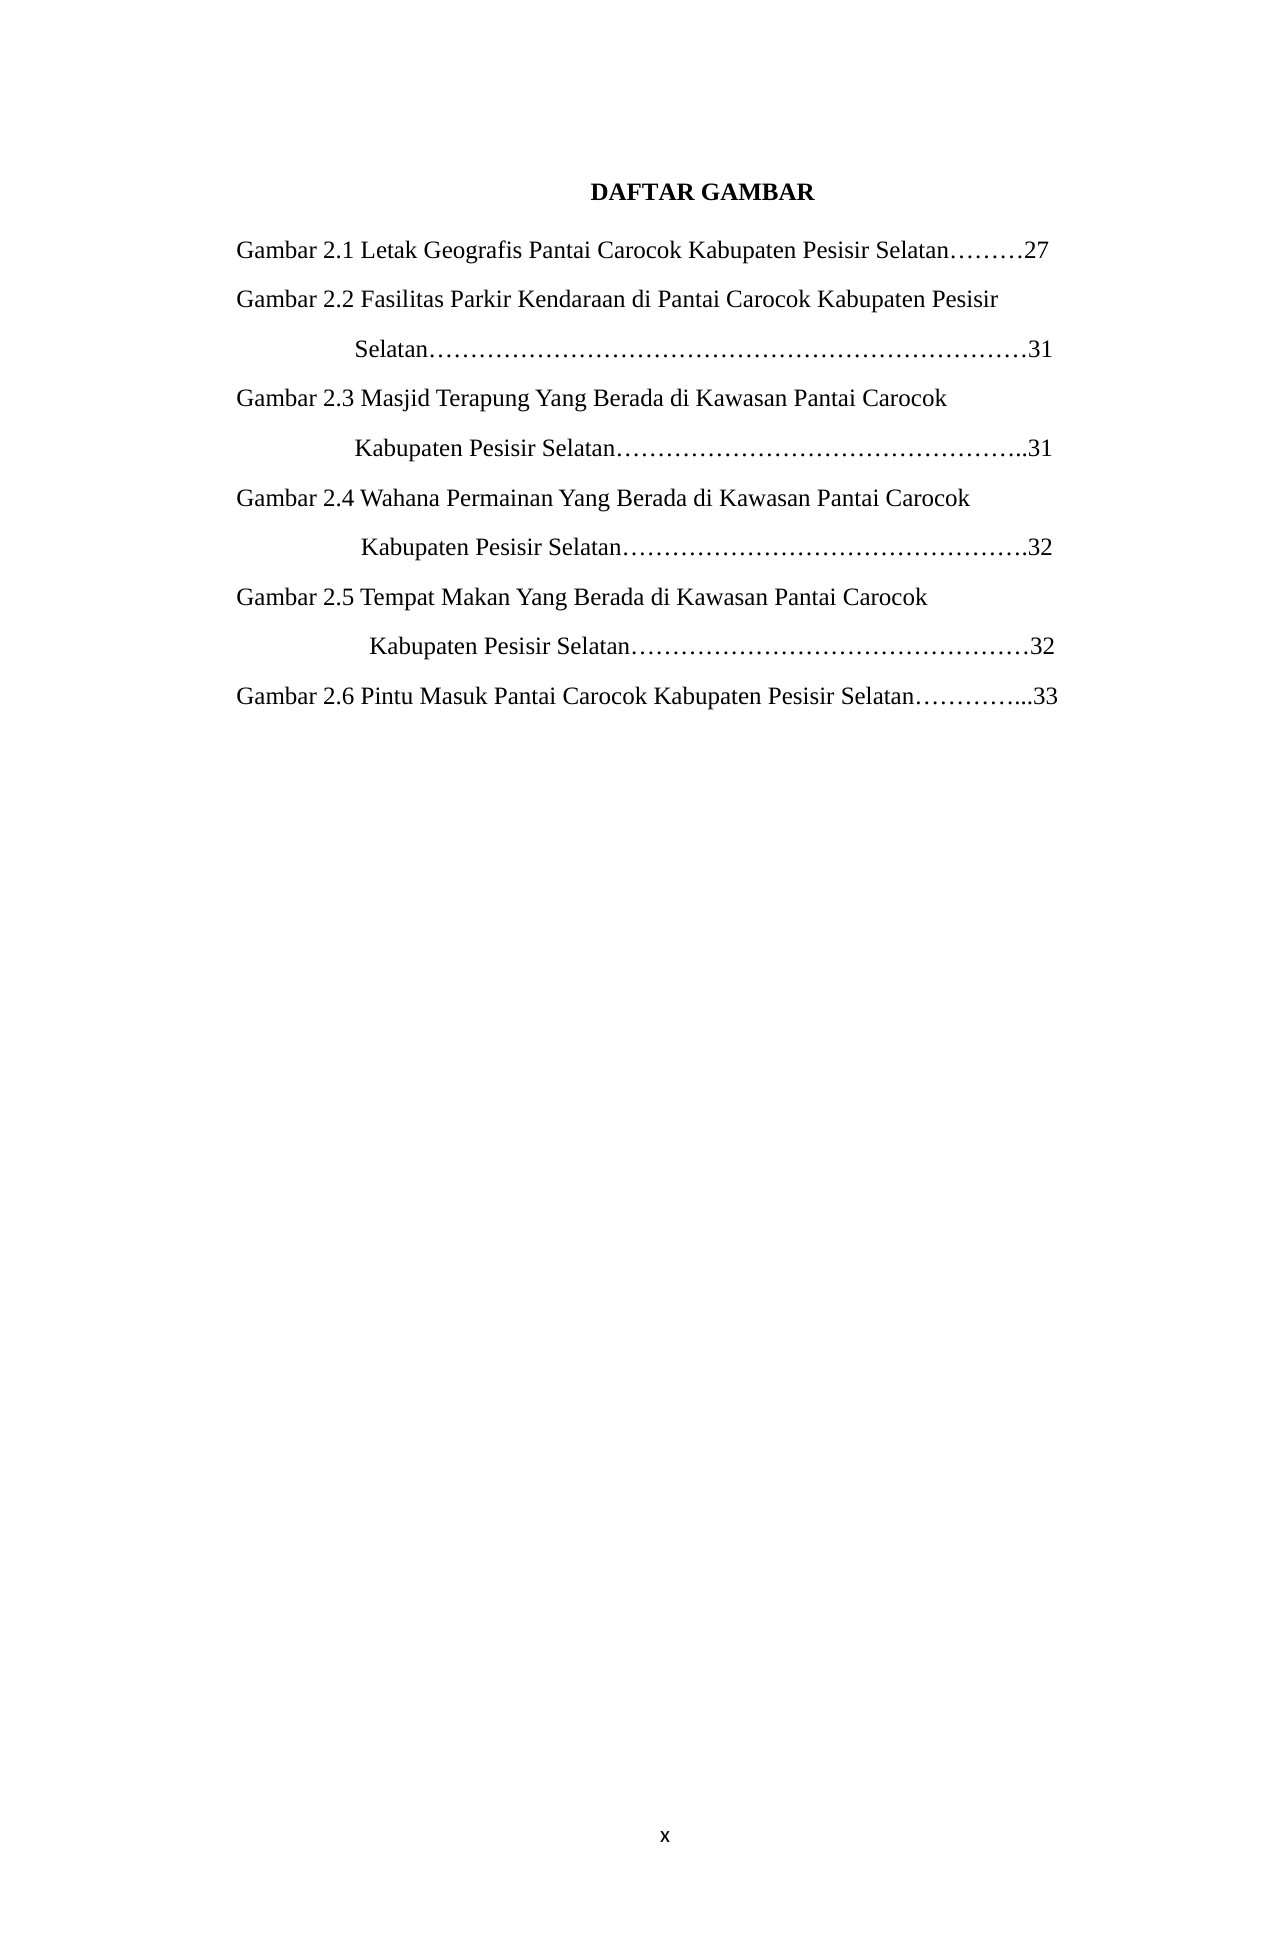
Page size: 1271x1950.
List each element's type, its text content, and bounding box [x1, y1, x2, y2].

text Kabupaten Pesisir Selatan…………………………………………..31 [236, 433, 1094, 462]
text Gambar 2.6 Pintu Masuk Pantai Carocok Kabupaten Pesisir Selatan…………...33 [236, 681, 1094, 710]
text Kabupaten Pesisir Selatan…………………………………………32 [236, 631, 1094, 660]
text Selatan………………………………………………………………31 [236, 334, 1094, 363]
text DAFTAR GAMBAR [236, 177, 1094, 206]
text Gambar 2.2 Fasilitas Parkir Kendaraan di Pantai Carocok Kabupaten Pesisir [236, 284, 1094, 313]
text Kabupaten Pesisir Selatan………………………………………….32 [311, 532, 1094, 561]
text Gambar 2.3 Masjid Terapung Yang Berada di Kawasan Pantai Carocok [236, 383, 1094, 412]
text Gambar 2.1 Letak Geografis Pantai Carocok Kabupaten Pesisir Selatan………27 [236, 235, 1094, 263]
text Gambar 2.5 Tempat Makan Yang Berada di Kawasan Pantai Carocok [236, 582, 1094, 611]
text Gambar 2.4 Wahana Permainan Yang Berada di Kawasan Pantai Carocok [236, 483, 1094, 511]
